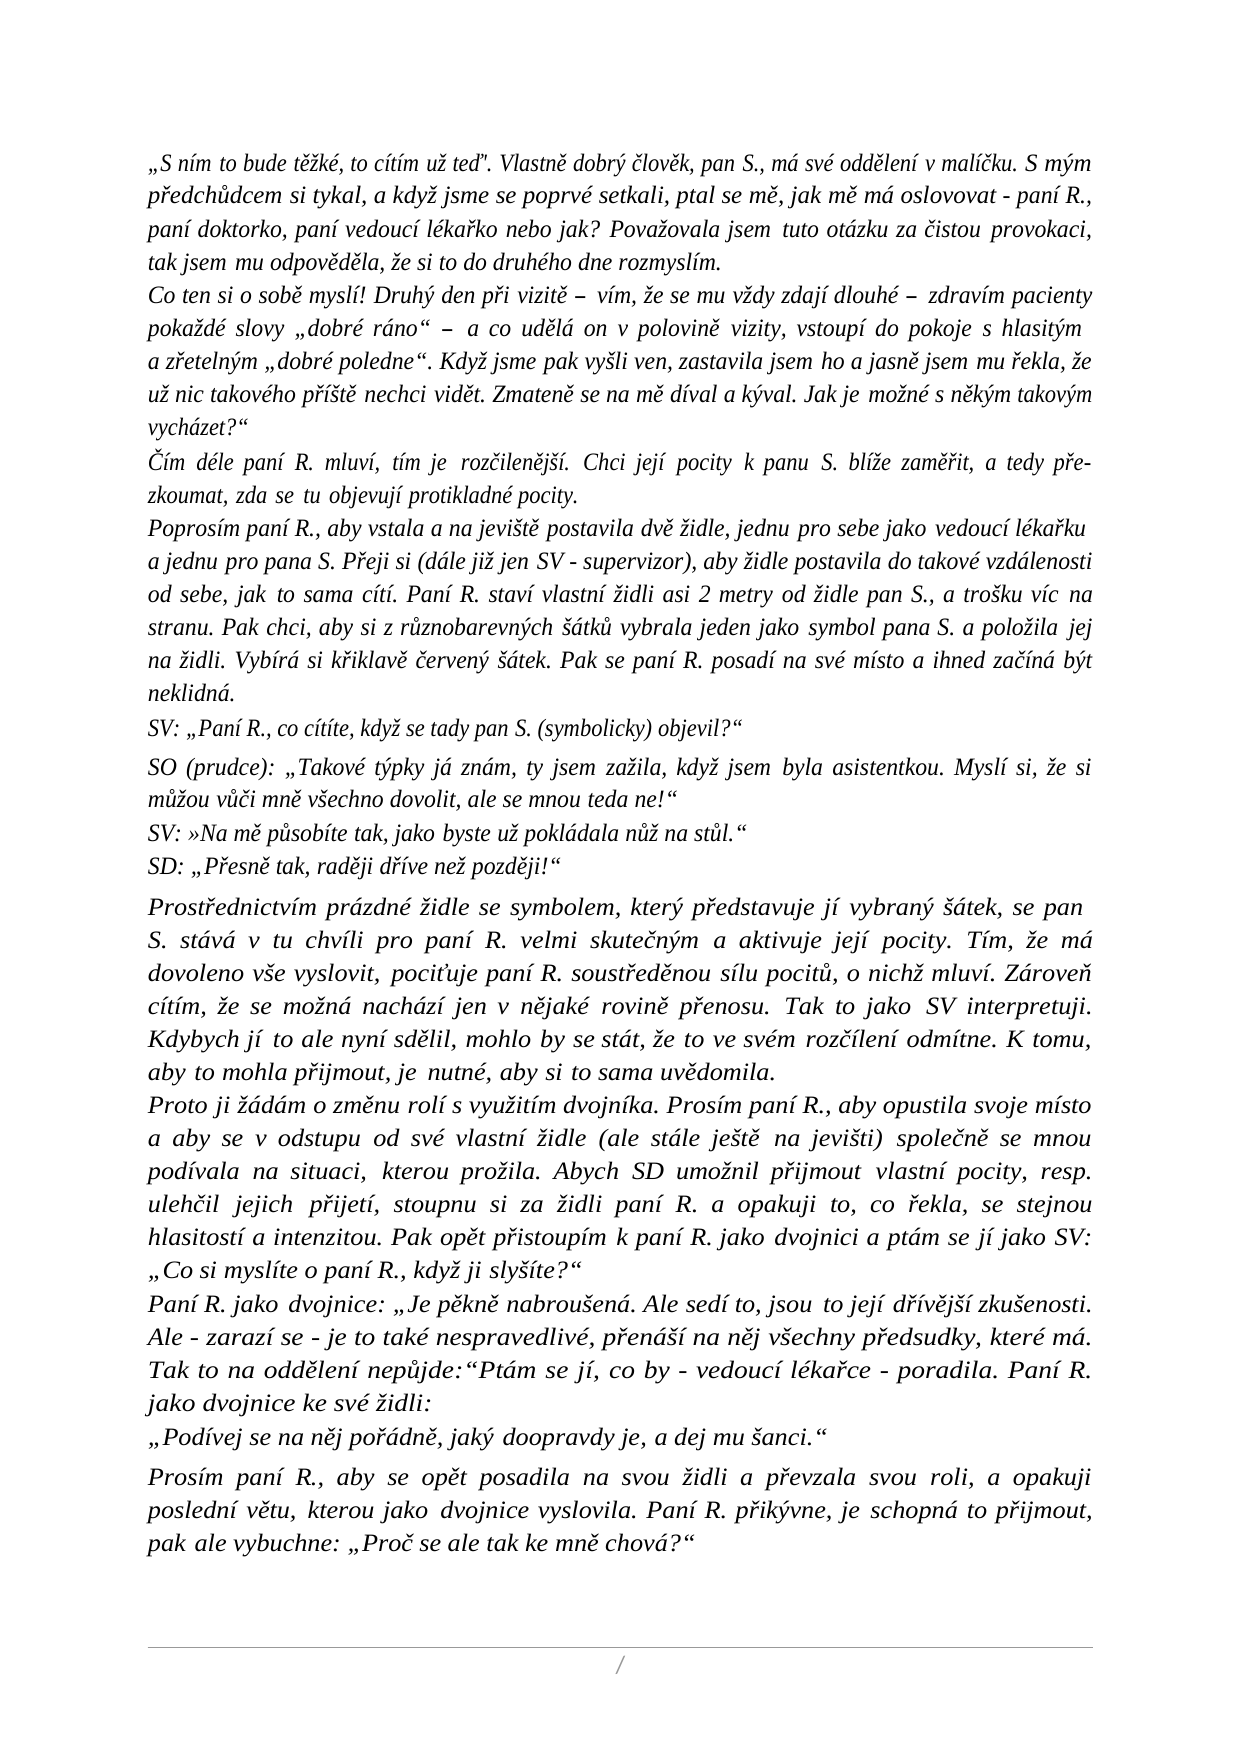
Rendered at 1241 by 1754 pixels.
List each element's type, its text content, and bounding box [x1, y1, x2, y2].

text SD: „Přesně tak, raději dříve než později!“ [148, 851, 1093, 879]
text SV: „Paní R., co cítíte, když se tady pan S. (symbolicky) objevil?“ [148, 713, 1093, 741]
text Prostřednictvím prázdné židle se symbolem, který představuje jí vybraný šátek, se pan S. stává v tu chvíli pro paní R. velmi skutečným a aktivuje její pocity. Tím, že má dovoleno vše vyslovit, pociťuje paní R. soustředěnou sílu pocitů, o nichž mluví. Zároveň cítím, že se možná nachází jen v nějaké rovině přenosu. Tak to jako SV interpretuji. Kdybych jí to ale nyní sdělil, mohlo by se stát, že to ve svém rozčílení odmítne. K tomu, aby to mohla přijmout, je nutné, aby si to sama uvědomila. [148, 892, 1093, 1086]
text SO (prudce): „Takové týpky já znám, ty jsem zažila, když jsem byla asistentkou. Myslí si, že si můžou vůči mně všechno dovolit, ale se mnou teda ne!“ [148, 752, 1093, 813]
text Co ten si o sobě myslí! Druhý den při vizitě - vím, že se mu vždy zdají dlouhé - zdravím pacienty pokaždé slovy „dobré ráno“ - a co udělá on v polovině vizity, vstoupí do pokoje s hlasitým a zřetelným „dobré poledne“. Když jsme pak vyšli ven, zastavila jsem ho a jasně jsem mu řekla, že už nic takového příště nechci vidět. Zmateně se na mě díval a kýval. Jak je možné s někým takovým vycházet?“ [148, 280, 1093, 441]
text Čím déle paní R. mluví, tím je rozčilenější. Chci její pocity k panu S. blíže zaměřit, a tedy přezkoumat, zda se tu objevují protikladné pocity. [148, 447, 1093, 508]
text Poprosím paní R., aby vstala a na jeviště postavila dvě židle, jednu pro sebe jako vedoucí lékařku a jednu pro pana S. Přeji si (dále již jen SV - supervizor), aby židle postavila do takové vzdálenosti od sebe, jak to sama cítí. Paní R. staví vlastní židli asi 2 metry od židle pan S., a trošku víc na stranu. Pak chci, aby si z různobarevných šátků vybrala jeden jako symbol pana S. a položila jej na židli. Vybírá si křiklavě červený šátek. Pak se paní R. posadí na své místo a ihned začíná být neklidná. [148, 513, 1093, 707]
text Prosím paní R., aby se opět posadila na svou židli a převzala svou roli, a opakuji poslední větu, kterou jako dvojnice vyslovila. Paní R. přikývne, je schopná to přijmout, pak ale vybuchne: „Proč se ale tak ke mně chová?“ [148, 1462, 1093, 1557]
text Paní R. jako dvojnice: „Je pěkně nabroušená. Ale sedí to, jsou to její dřívější zkušenosti. Ale - zarazí se - je to také nespravedlivé, přenáší na něj všechny předsudky, které má. Tak to na oddělení nepůjde:“Ptám se jí, co by - vedoucí lékařce - poradila. Paní R. jako dvojnice ke své židli: [148, 1289, 1093, 1417]
text SV: »Na mě působíte tak, jako byste už pokládala nůž na stůl.“ [148, 818, 1093, 846]
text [148, 148, 1093, 275]
text Proto ji žádám o změnu rolí s využitím dvojníka. Prosím paní R., aby opustila svoje místo a aby se v odstupu od své vlastní židle (ale stále ještě na jevišti) společně se mnou podívala na situaci, kterou prožila. Abych SD umožnil přijmout vlastní pocity, resp. ulehčil jejich přijetí, stoupnu si za židli paní R. a opakuji to, co řekla, se stejnou hlasitostí a intenzitou. Pak opět přistoupím k paní R. jako dvojnici a ptám se jí jako SV: „Co si myslíte o paní R., když ji slyšíte?“ [148, 1090, 1093, 1284]
text „Podívej se na něj pořádně, jaký doopravdy je, a dej mu šanci.“ [148, 1422, 1093, 1450]
